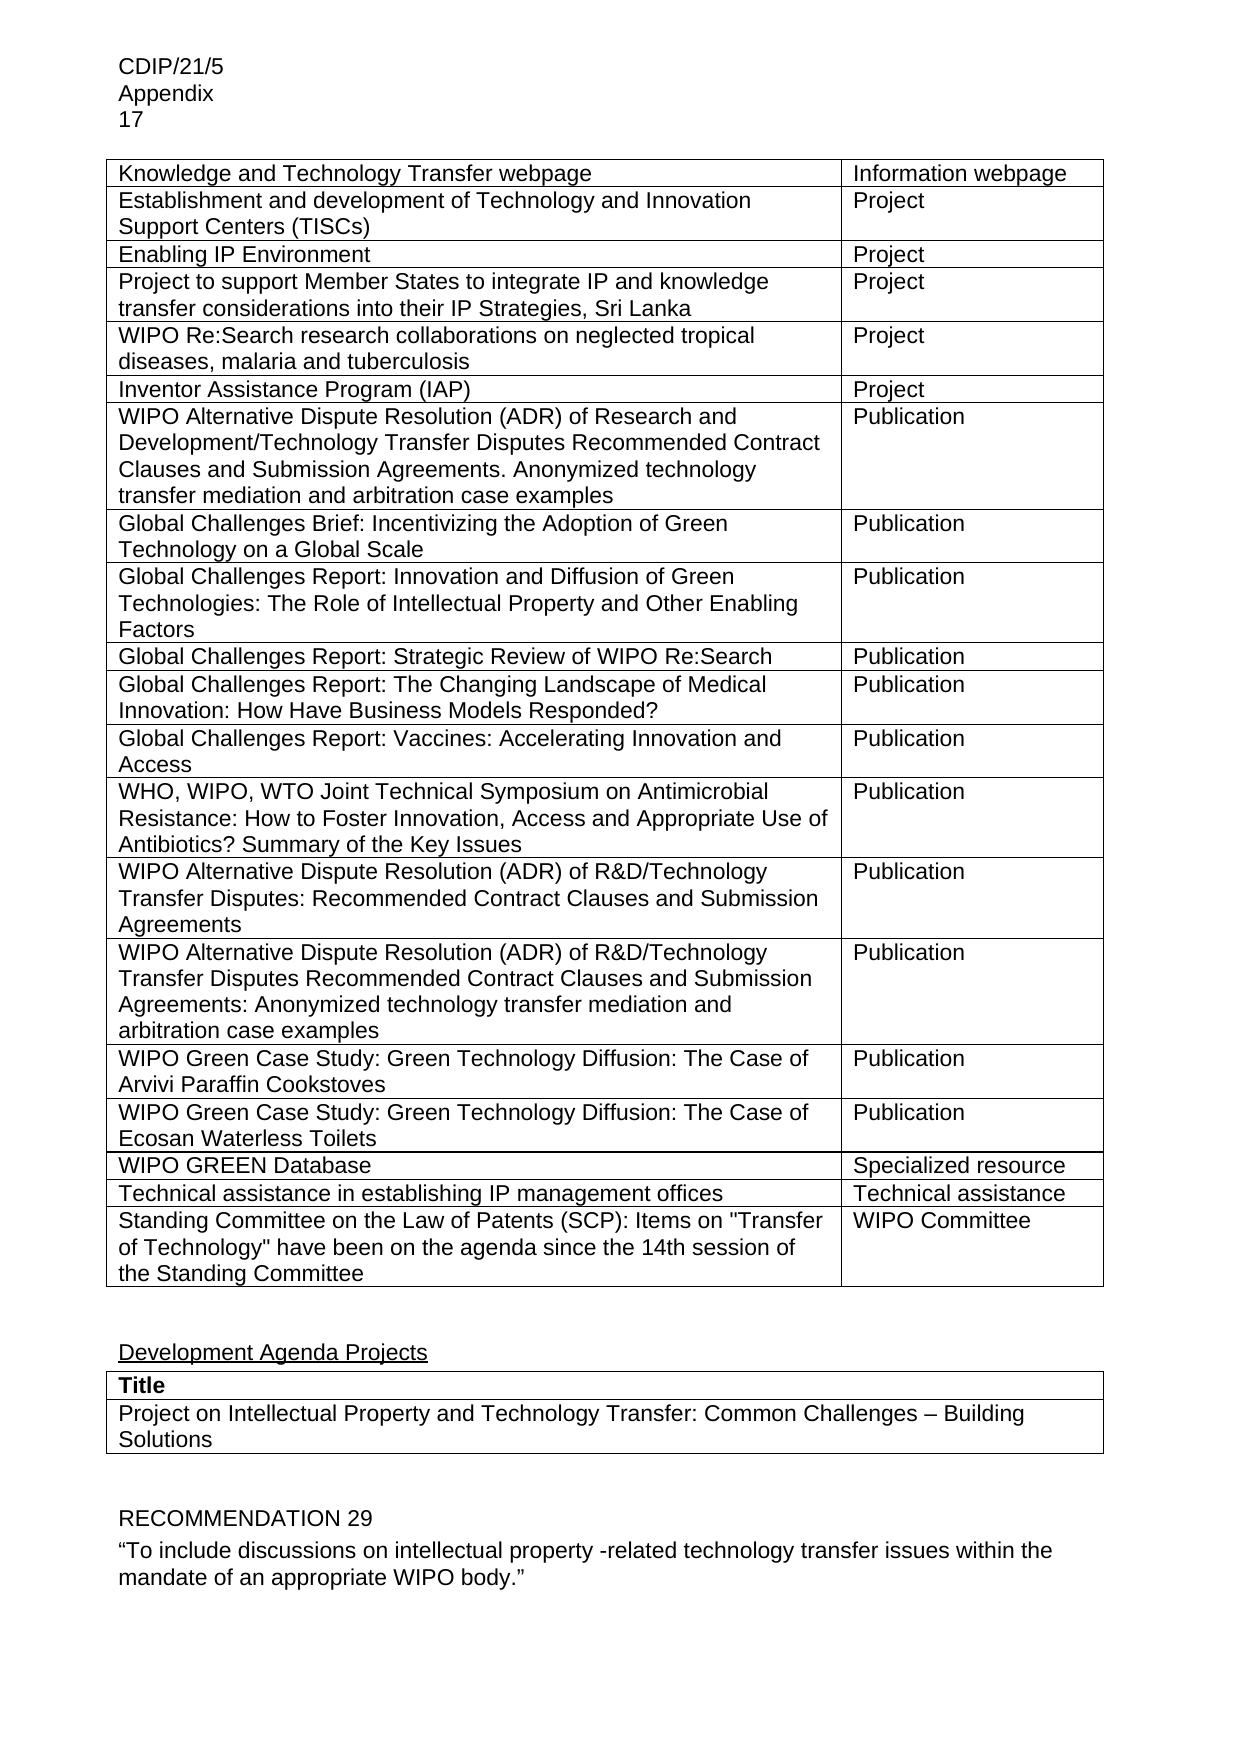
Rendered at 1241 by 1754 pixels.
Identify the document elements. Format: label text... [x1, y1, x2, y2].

table_cell WIPO GREEN Database [107, 1153, 841, 1179]
table_cell Publication [842, 725, 1103, 777]
table_cell WIPO Green Case Study: Green Technology Diffusion: The Case of Arvivi Paraffin Cookstoves [107, 1045, 841, 1098]
table_cell Specialized resource [842, 1153, 1103, 1179]
table_cell Publication [842, 643, 1103, 670]
table_cell WIPO Re:Search research collaborations on neglected tropical diseases, malaria and tuberculosis [107, 322, 841, 374]
table_cell Global Challenges Report: Strategic Review of WIPO Re:Search [107, 643, 841, 670]
table_cell Publication [842, 1099, 1103, 1151]
table_cell Technical assistance [842, 1180, 1103, 1206]
table_cell Establishment and development of Technology and Innovation Support Centers (TISCs) [107, 187, 841, 240]
text Development Agenda Projects [118, 1339, 1092, 1365]
text Recommendation 29 [118, 1505, 1092, 1531]
table_cell Project on Intellectual Property and Technology Transfer: Common Challenges – Building Solutions [107, 1400, 1103, 1452]
table_cell Project [842, 268, 1103, 321]
table_cell Publication [842, 1045, 1103, 1098]
table_cell Publication [842, 403, 1103, 508]
table_cell Knowledge and Technology Transfer webpage [107, 160, 841, 186]
table_cell Global Challenges Report: Innovation and Diffusion of Green Technologies: The Role of Intellectual Property and Other Enabling Factors [107, 563, 841, 642]
table_cell Publication [842, 778, 1103, 857]
table_cell Inventor Assistance Program (IAP) [107, 376, 841, 402]
table_cell Project [842, 376, 1103, 402]
table_cell WIPO Alternative Dispute Resolution (ADR) of R&D/Technology Transfer Disputes Recommended Contract Clauses and Submission Agreements: Anonymized technology transfer mediation and arbitration case examples [107, 939, 841, 1044]
table_cell Publication [842, 510, 1103, 562]
table_cell Publication [842, 563, 1103, 642]
table_cell Project [842, 241, 1103, 267]
table_cell Publication [842, 671, 1103, 723]
table_cell WHO, WIPO, WTO Joint Technical Symposium on Antimicrobial Resistance: How to Foster Innovation, Access and Appropriate Use of Antibiotics? Summary of the Key Issues [107, 778, 841, 857]
table_cell WIPO Green Case Study: Green Technology Diffusion: The Case of Ecosan Waterless Toilets [107, 1099, 841, 1151]
table_cell WIPO Alternative Dispute Resolution (ADR) of R&D/Technology Transfer Disputes: Recommended Contract Clauses and Submission Agreements [107, 858, 841, 937]
table_cell Global Challenges Brief: Incentivizing the Adoption of Green Technology on a Global Scale [107, 510, 841, 562]
table_cell Publication [842, 939, 1103, 1044]
table_cell Technical assistance in establishing IP management offices [107, 1180, 841, 1206]
table_cell Standing Committee on the Law of Patents (SCP): Items on "Transfer of Technology" have been on the agenda since the 14th session of the Standing Committee [107, 1207, 841, 1286]
table_cell Project [842, 322, 1103, 374]
table_cell Global Challenges Report: Vaccines: Accelerating Innovation and Access [107, 725, 841, 777]
table_cell Project to support Member States to integrate IP and knowledge transfer considerations into their IP Strategies, Sri Lanka [107, 268, 841, 321]
table_cell Information webpage [842, 160, 1103, 186]
table_cell WIPO Committee [842, 1207, 1103, 1286]
table_cell Publication [842, 858, 1103, 937]
table_cell Global Challenges Report: The Changing Landscape of Medical Innovation: How Have Business Models Responded? [107, 671, 841, 723]
table_cell WIPO Alternative Dispute Resolution (ADR) of Research and Development/Technology Transfer Disputes Recommended Contract Clauses and Submission Agreements. Anonymized technology transfer mediation and arbitration case examples [107, 403, 841, 508]
table_cell Enabling IP Environment [107, 241, 841, 267]
table_header Title [107, 1372, 1103, 1399]
text “To include discussions on intellectual property -related technology transfer issues within the mandate of an appropriate WIPO body.” [118, 1537, 1092, 1590]
table_cell Project [842, 187, 1103, 240]
